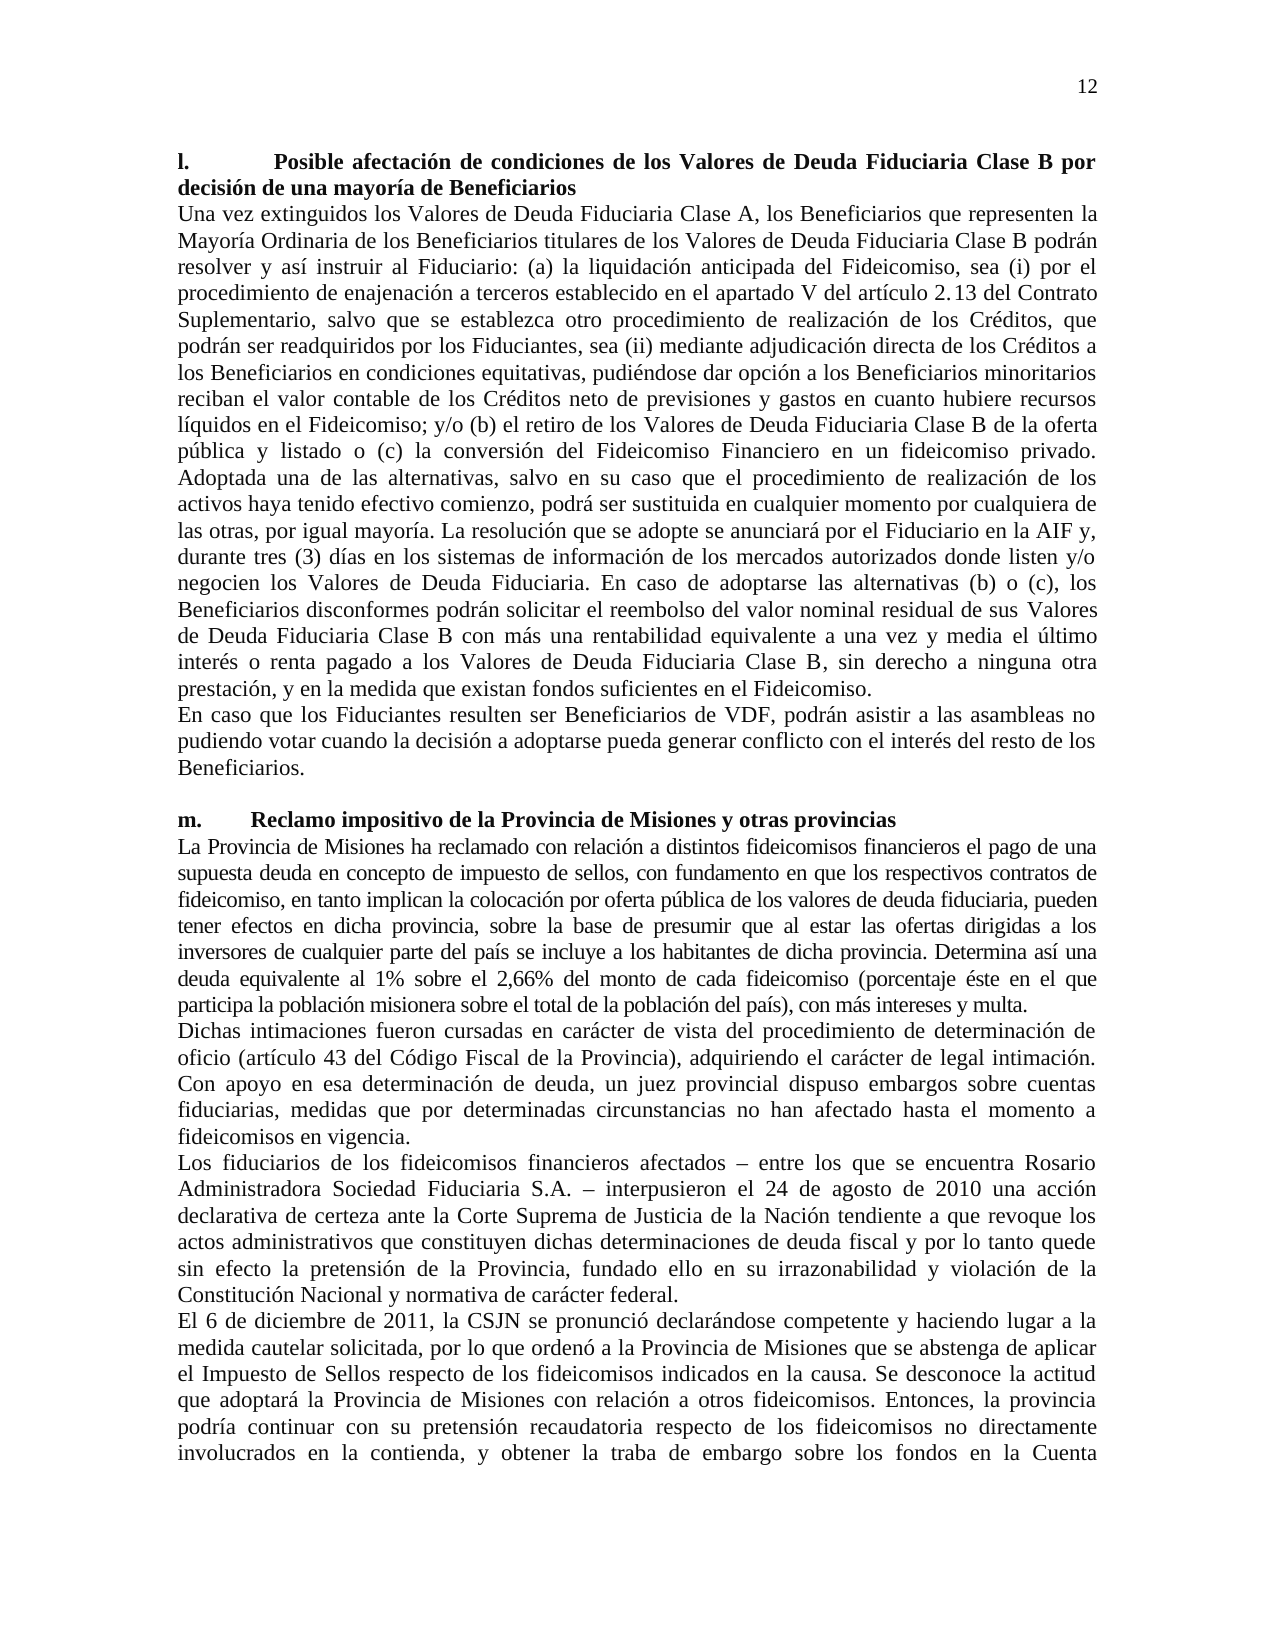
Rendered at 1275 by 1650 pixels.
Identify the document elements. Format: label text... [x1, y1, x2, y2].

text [177, 1307, 1098, 1465]
text Dichas intimaciones fueron cursadas en carácter de vista del procedimiento de determinación de oficio (artículo 43 del Código Fiscal de la Provincia), adquiriendo el carácter de legal intimación. Con apoyo en esa determinación de deuda, un juez provincial dispuso embargos sobre cuentas fiduciarias, medidas que por determinadas circunstancias no han afectado hasta el momento a fideicomisos en vigencia. [177, 1017, 1098, 1149]
text En caso que los Fiduciantes resulten ser Beneficiarios de VDF, podrán asistir a las asambleas no pudiendo votar cuando la decisión a adoptarse pueda generar conflicto con el interés del resto de los Beneficiarios. [177, 701, 1098, 780]
text m. Reclamo impositivo de la Provincia de Misiones y otras provincias [177, 807, 1098, 833]
text l. Posible afectación de condiciones de los Valores de Deuda Fiduciaria Clase B por decisión de una mayoría de Beneficiarios [177, 148, 1098, 200]
text Los fiduciarios de los fideicomisos financieros afectados – entre los que se encuentra Rosario Administradora Sociedad Fiduciaria S.A. – interpusieron el 24 de agosto de 2010 una acción declarativa de certeza ante la Corte Suprema de Justicia de la Nación tendiente a que revoque los actos administrativos que constituyen dichas determinaciones de deuda fiscal y por lo tanto quede sin efecto la pretensión de la Provincia, fundado ello en su irrazonabilidad y violación de la Constitución Nacional y normativa de carácter federal. [177, 1149, 1098, 1307]
text La Provincia de Misiones ha reclamado con relación a distintos fideicomisos financieros el pago de una supuesta deuda en concepto de impuesto de sellos, con fundamento en que los respectivos contratos de fideicomiso, en tanto implican la colocación por oferta pública de los valores de deuda fiduciaria, pueden tener efectos en dicha provincia, sobre la base de presumir que al estar las ofertas dirigidas a los inversores de cualquier parte del país se incluye a los habitantes de dicha provincia. Determina así una deuda equivalente al 1% sobre el 2,66% del monto de cada fideicomiso (porcentaje éste en el que participa la población misionera sobre el total de la población del país), con más intereses y multa. [177, 833, 1098, 1017]
subtitle Una vez extinguidos los Valores de Deuda Fiduciaria Clase A, los Beneficiarios que representen la Mayoría Ordinaria de los Beneficiarios titulares de los Valores de Deuda Fiduciaria Clase B podrán resolver y así instruir al Fiduciario: (a) la liquidación anticipada del Fideicomiso, sea (i) por el procedimiento de enajenación a terceros establecido en el apartado V del artículo 2.13 del Contrato Suplementario, salvo que se establezca otro procedimiento de realización de los Créditos, que podrán ser readquiridos por los Fiduciantes, sea (ii) mediante adjudicación directa de los Créditos a los Beneficiarios en condiciones equitativas, pudiéndose dar opción a los Beneficiarios minoritarios reciban el valor contable de los Créditos neto de previsiones y gastos en cuanto hubiere recursos líquidos en el Fideicomiso; y/o (b) el retiro de los Valores de Deuda Fiduciaria Clase B de la oferta pública y listado o (c) la conversión del Fideicomiso Financiero en un fideicomiso privado. Adoptada una de las alternativas, salvo en su caso que el procedimiento de realización de los activos haya tenido efectivo comienzo, podrá ser sustituida en cualquier momento por cualquiera de las otras, por igual mayoría. La resolución que se adopte se anunciará por el Fiduciario en la AIF y, durante tres (3) días en los sistemas de información de los mercados autorizados donde listen y/o negocien los Valores de Deuda Fiduciaria. En caso de adoptarse las alternativas (b) o (c), los Beneficiarios disconformes podrán solicitar el reembolso del valor nominal residual de sus Valores de Deuda Fiduciaria Clase B con más una rentabilidad equivalente a una vez y media el último interés o renta pagado a los Valores de Deuda Fiduciaria Clase B, sin derecho a ninguna otra prestación, y en la medida que existan fondos suficientes en el Fideicomiso. [177, 200, 1098, 701]
